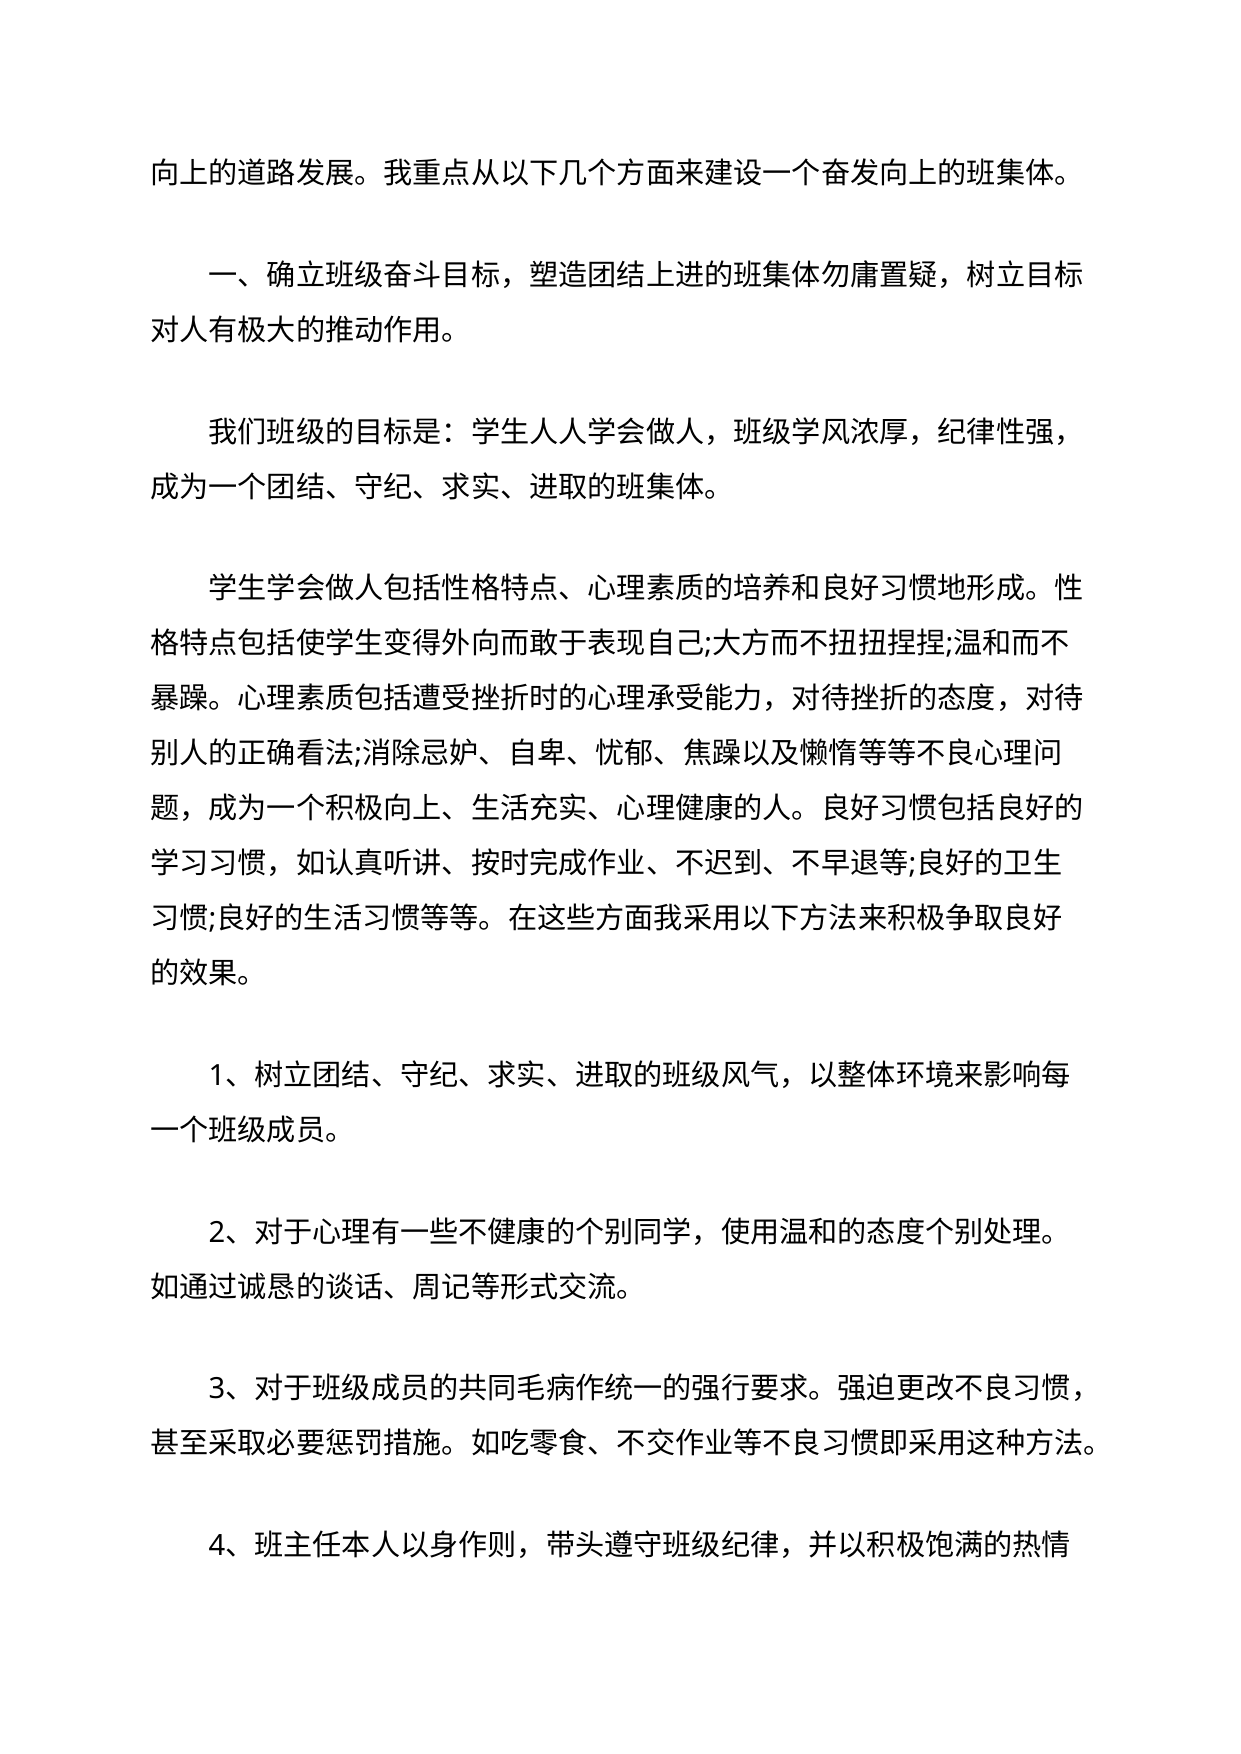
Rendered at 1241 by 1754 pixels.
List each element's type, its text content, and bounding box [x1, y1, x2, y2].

text 我们班级的目标是：学生人人学会做人，班级学风浓厚，纪律性强，成为一个团结、守纪、求实、进取的班集体。 [150, 408, 1090, 506]
text 2、对于心理有一些不健康的个别同学，使用温和的态度个别处理。如通过诚恳的谈话、周记等形式交流。 [150, 1208, 1090, 1306]
text 3、对于班级成员的共同毛病作统一的强行要求。强迫更改不良习惯，甚至采取必要惩罚措施。如吃零食、不交作业等不良习惯即采用这种方法。 [150, 1365, 1090, 1462]
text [150, 150, 1090, 192]
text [150, 1522, 1090, 1564]
text 1、树立团结、守纪、求实、进取的班级风气，以整体环境来影响每一个班级成员。 [150, 1052, 1090, 1149]
text 一、确立班级奋斗目标，塑造团结上进的班集体勿庸置疑，树立目标对人有极大的推动作用。 [150, 252, 1090, 349]
text 学生学会做人包括性格特点、心理素质的培养和良好习惯地形成。性格特点包括使学生变得外向而敢于表现自己;大方而不扭扭捏捏;温和而不暴躁。心理素质包括遭受挫折时的心理承受能力，对待挫折的态度，对待别人的正确看法;消除忌妒、自卑、忧郁、焦躁以及懒惰等等不良心理问题，成为一个积极向上、生活充实、心理健康的人。良好习惯包括良好的学习习惯，如认真听讲、按时完成作业、不迟到、不早退等;良好的卫生习惯;良好的生活习惯等等。在这些方面我采用以下方法来积极争取良好的效果。 [150, 565, 1090, 992]
